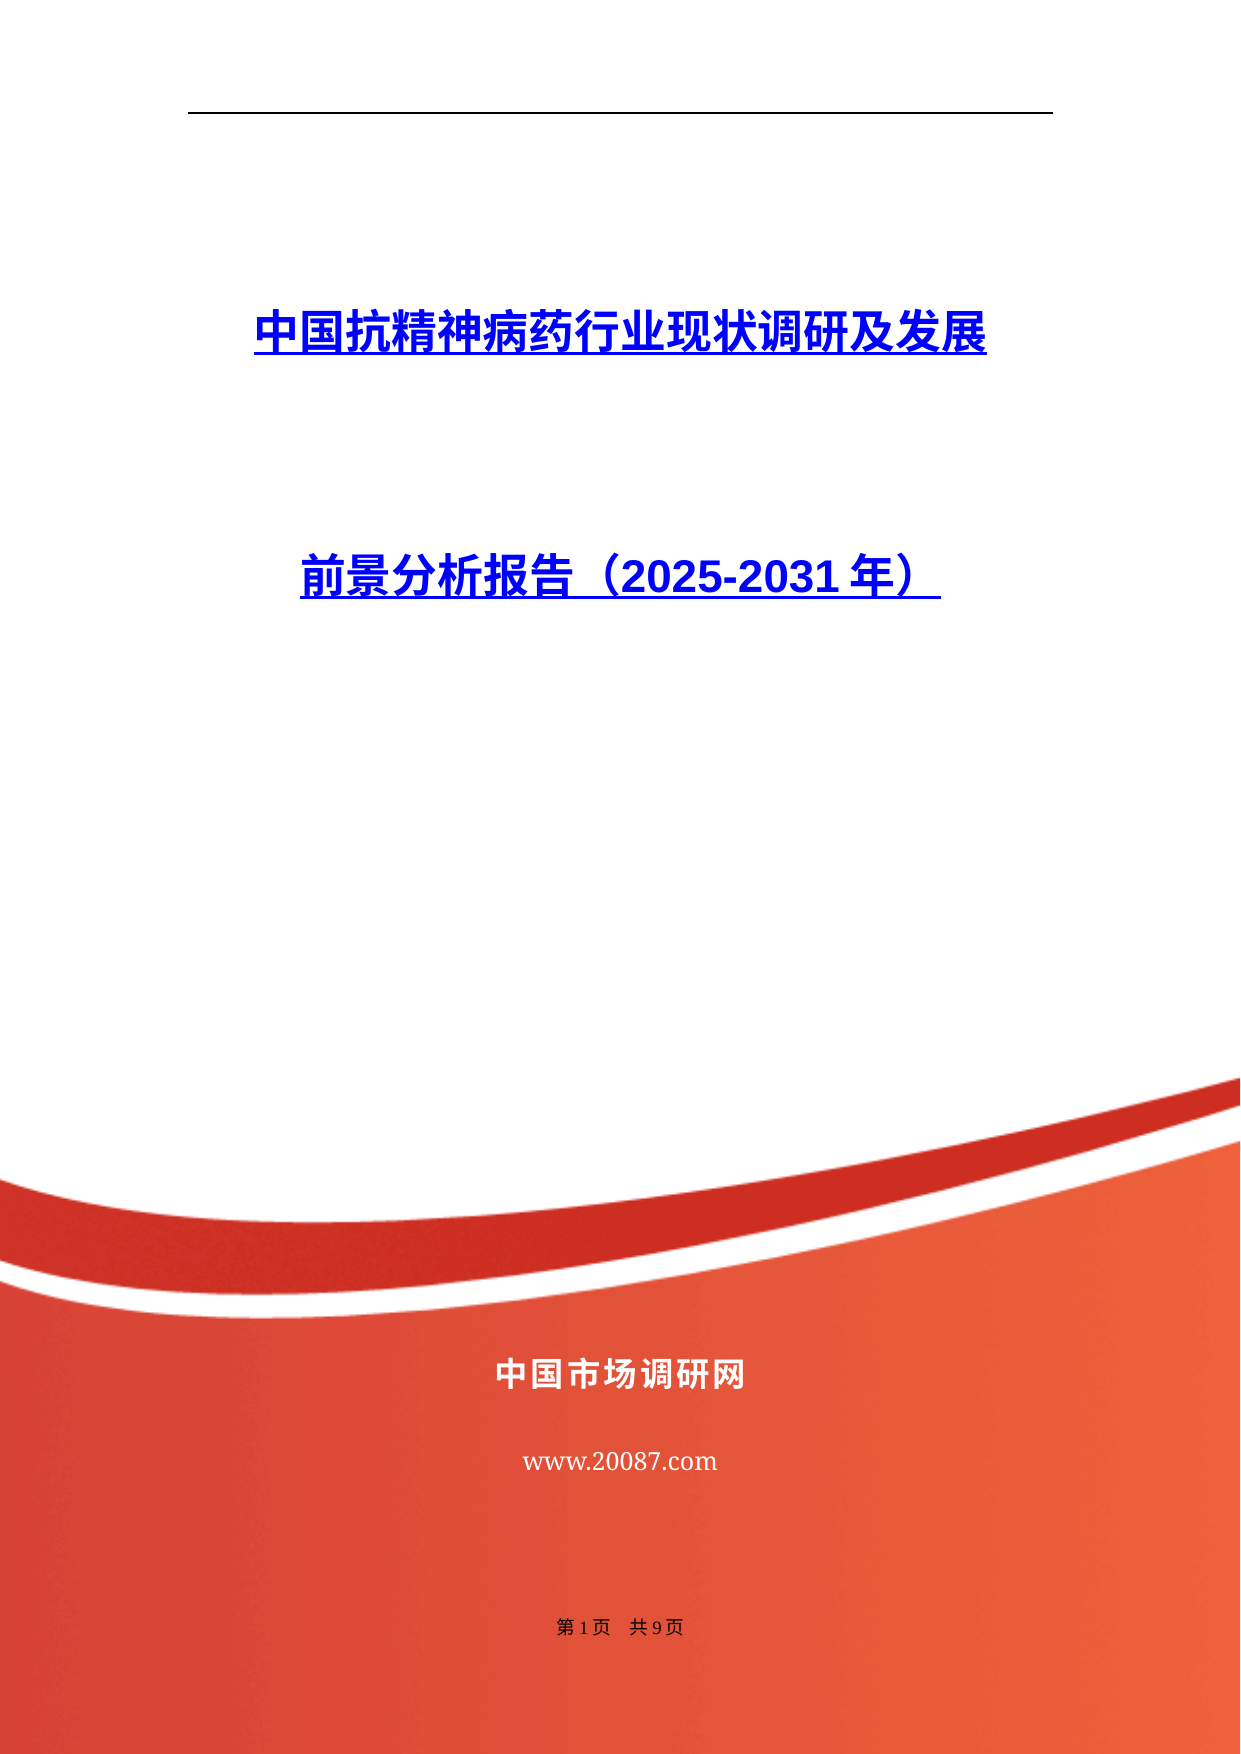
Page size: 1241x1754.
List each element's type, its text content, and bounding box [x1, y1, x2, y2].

text www.20087.com [187, 1428, 1053, 1493]
table_header 中国抗精神病药行业现状调研及发展前景分析报告（2025-2031年） [188, 207, 1053, 773]
picture [0, 1006, 1241, 1754]
subtitle 中国市场调研网 [187, 1339, 1053, 1404]
